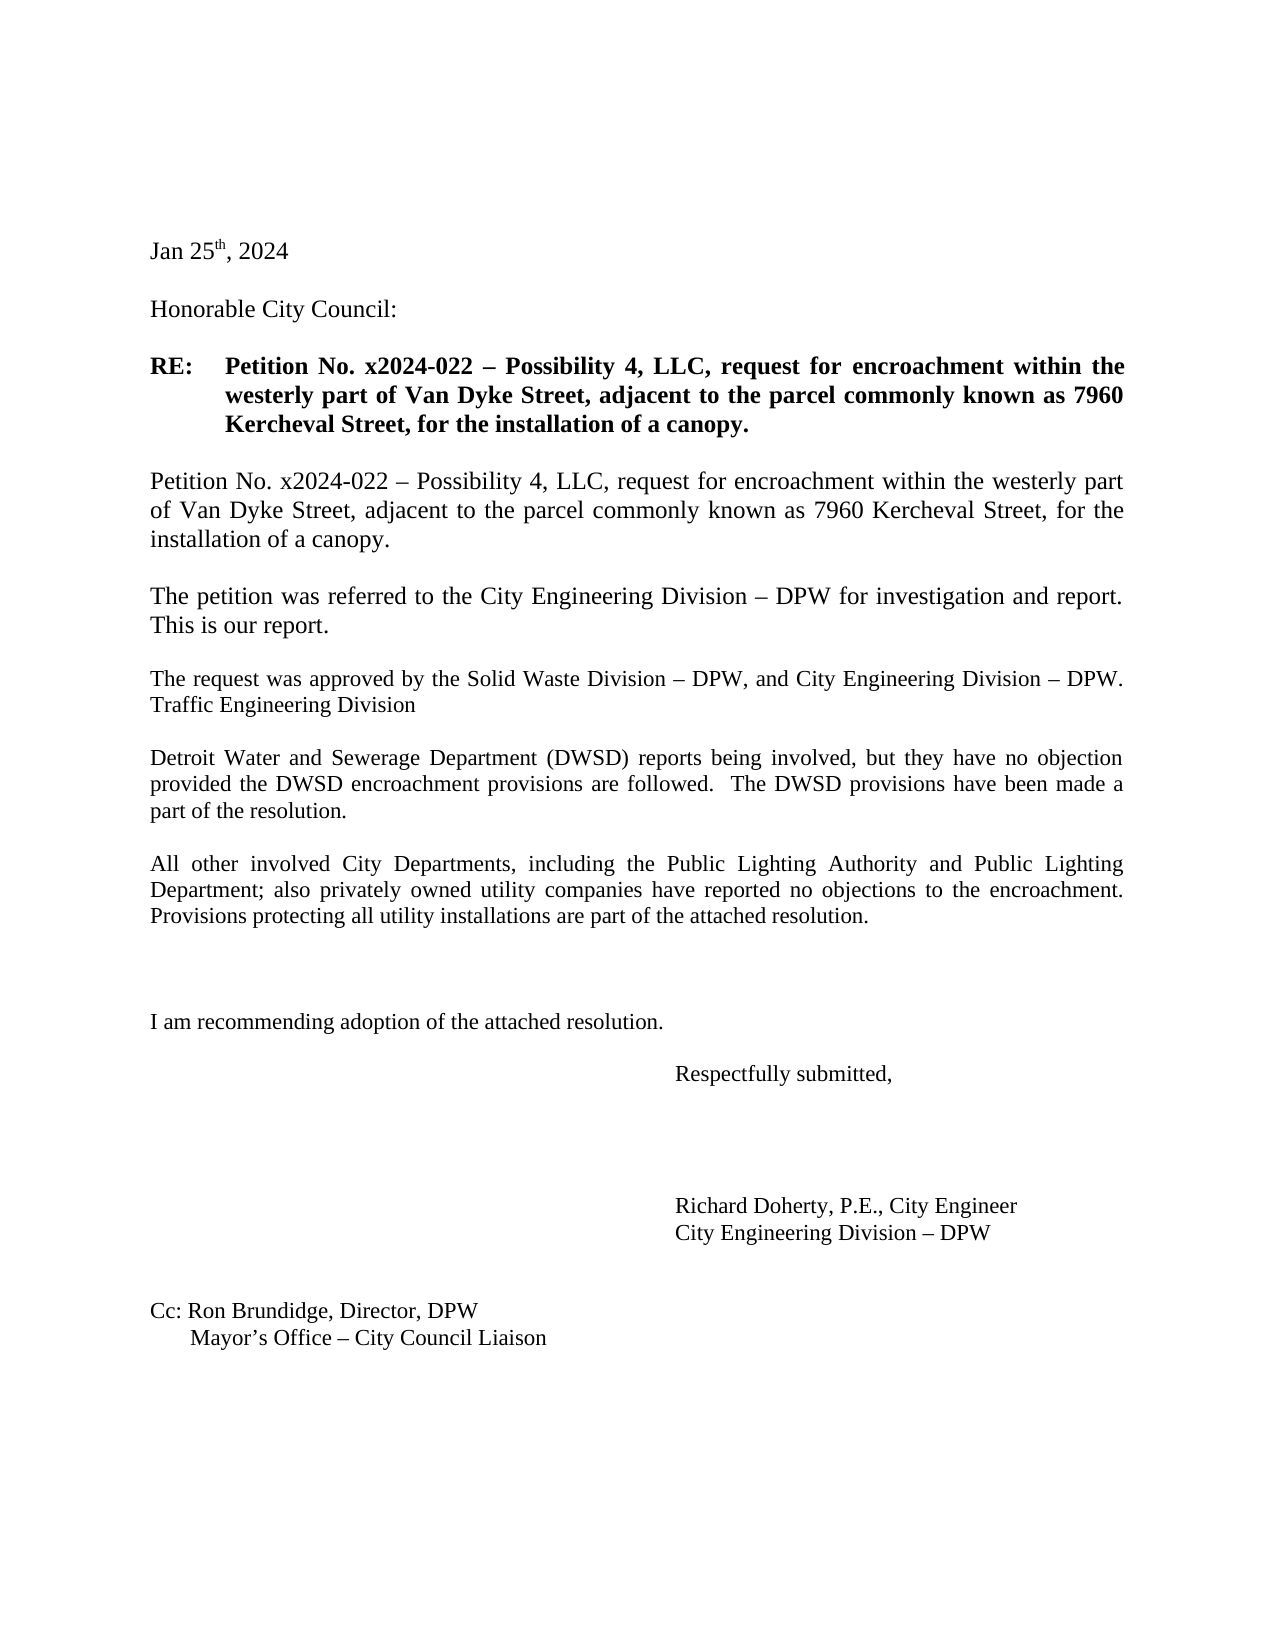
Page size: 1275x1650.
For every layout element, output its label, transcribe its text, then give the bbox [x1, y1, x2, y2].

text RE: Petition No. x2024-022 – Possibility 4, LLC, request for encroachment within the westerly part of Van Dyke Street, adjacent to the parcel commonly known as 7960 Kercheval Street, for the installation of a canopy. [150, 351, 1125, 437]
text Petition No. x2024-022 – Possibility 4, LLC, request for encroachment within the westerly part of Van Dyke Street, adjacent to the parcel commonly known as 7960 Kercheval Street, for the installation of a canopy. [150, 466, 1125, 552]
text The request was approved by the Solid Waste Division – DPW, and City Engineering Division – DPW. Traffic Engineering Division [150, 665, 1125, 718]
text The petition was referred to the City Engineering Division – DPW for investigation and report. This is our report. [150, 581, 1125, 639]
text Mayor’s Office – City Council Liaison [150, 1324, 1125, 1350]
text Respectfully submitted, [600, 1060, 1125, 1087]
text Detroit Water and Sewerage Department (DWSD) reports being involved, but they have no objection provided the DWSD encroachment provisions are followed. The DWSD provisions have been made a part of the resolution. [150, 744, 1125, 823]
text Cc: Ron Brundidge, Director, DPW [150, 1298, 1125, 1324]
text City Engineering Division – DPW [600, 1218, 1125, 1245]
text I am recommending adoption of the attached resolution. [150, 1008, 1125, 1034]
text Honorable City Council: [150, 294, 1125, 322]
text Jan 25th, 2024 [150, 236, 1125, 265]
text Richard Doherty, P.E., City Engineer [600, 1192, 1125, 1218]
text All other involved City Departments, including the Public Lighting Authority and Public Lighting Department; also privately owned utility companies have reported no objections to the encroachment. Provisions protecting all utility installations are part of the attached resolution. [150, 849, 1125, 929]
